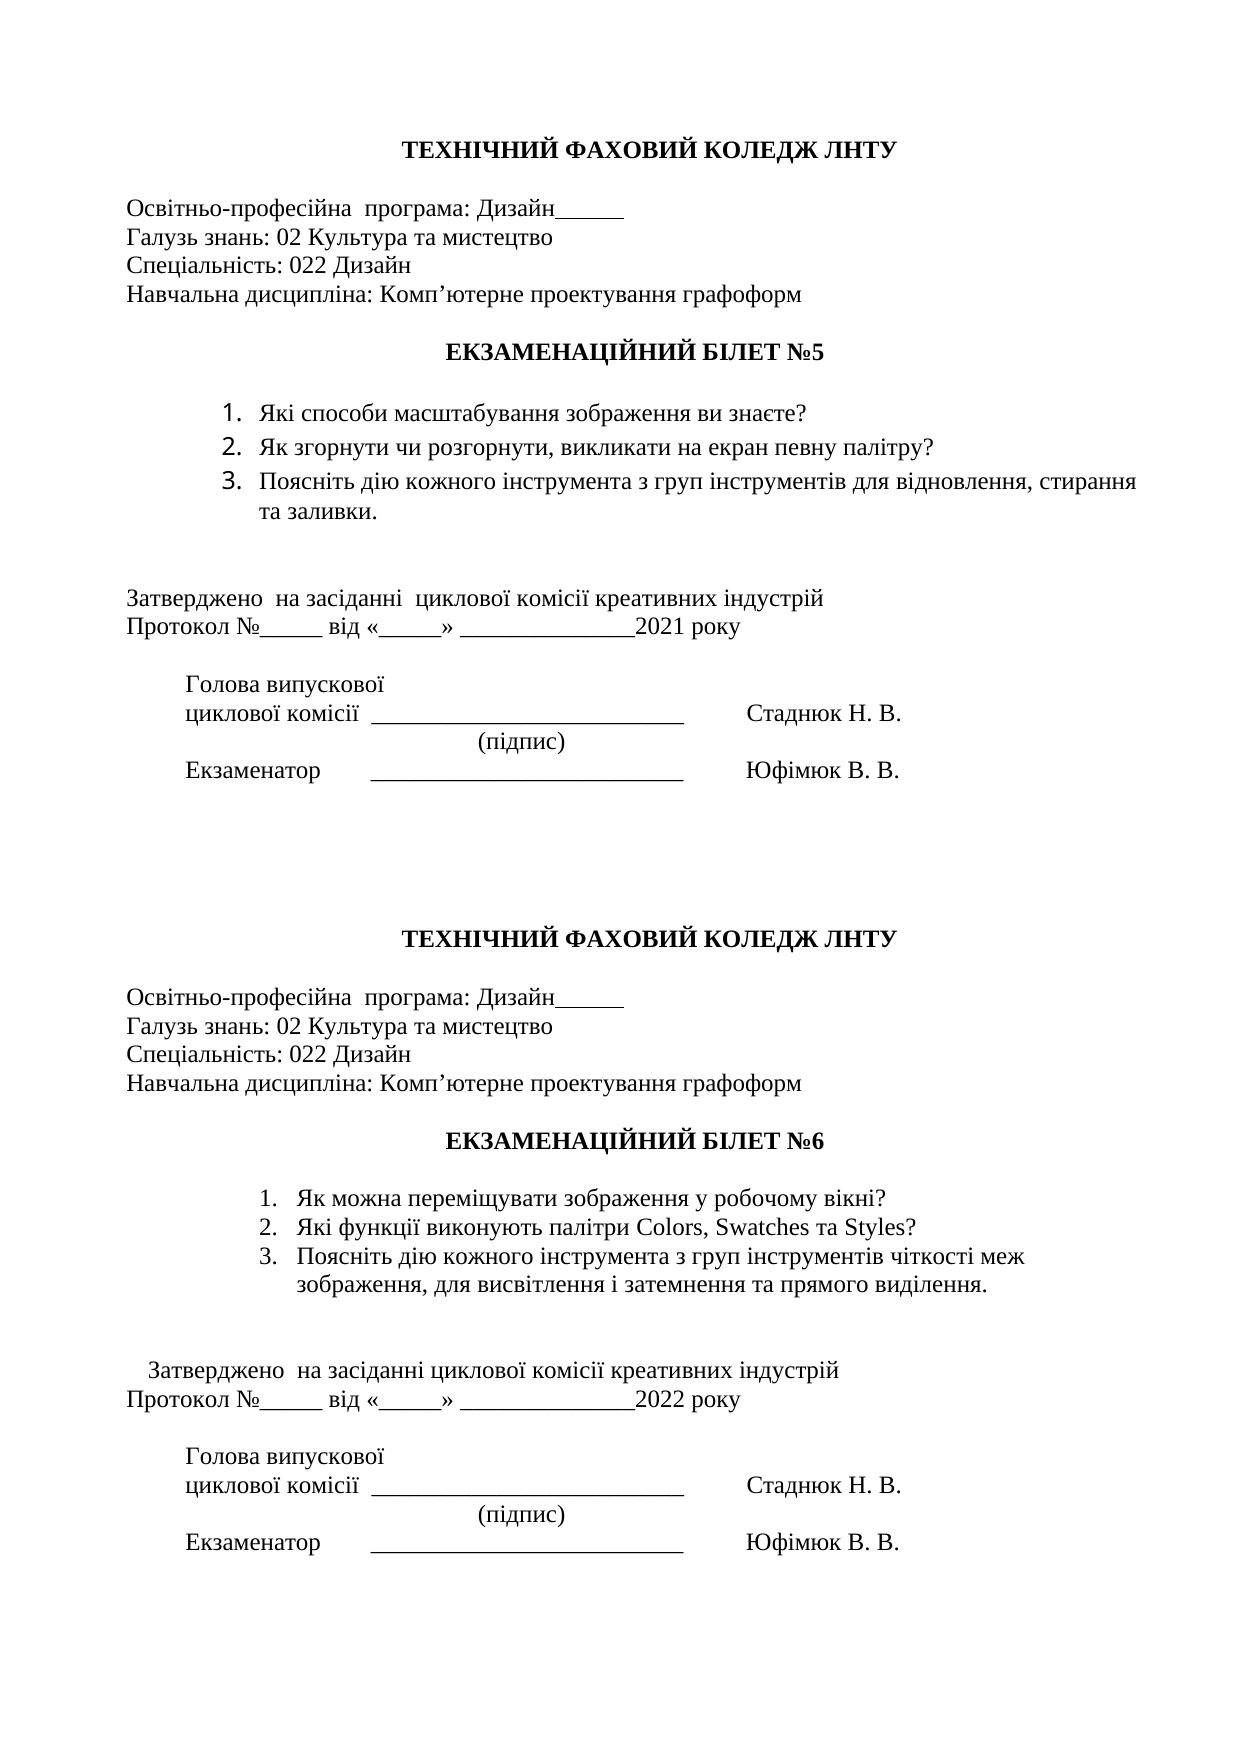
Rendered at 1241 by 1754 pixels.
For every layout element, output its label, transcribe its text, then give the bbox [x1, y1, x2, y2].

text Освітньо-професійна програма: Дизайн [88, 982, 1152, 1011]
text Голова випускової [148, 1441, 1152, 1470]
text ЕКЗАМЕНАЦІЙНИЙ БІЛЕТ №6 [148, 1126, 1152, 1154]
text (підпис) [148, 1499, 1152, 1527]
text Голова випускової [148, 669, 1152, 698]
list Які функції виконують палітри Colors, Swatches та Styles? [259, 1212, 1152, 1241]
text циклової комісії _________________________ Стаднюк Н. В. [148, 1470, 1152, 1499]
text Галузь знань: 02 Культура та мистецтво [88, 1011, 1152, 1039]
text Навчальна дисципліна: Комп’ютерне проектування графоформ [88, 279, 1152, 308]
list Як згорнути чи розгорнути, викликати на екран певну палітру? [221, 428, 1152, 462]
text Екзаменатор _________________________ Юфімюк В. В. [148, 1527, 1152, 1556]
text Спеціальність: 022 Дизайн [88, 250, 1152, 279]
list Затверджено на засіданні циклової комісії креативних індустрій [126, 1355, 1152, 1384]
list Які способи масштабування зображення ви знаєте? [221, 394, 1152, 428]
text Протокол №_____ від «_____» ______________2021 року [88, 611, 1152, 640]
list Протокол №_____ від «_____» ______________2022 року [126, 1384, 1152, 1412]
text ТЕХНІЧНИЙ ФАХОВИЙ КОЛЕДЖ ЛНТУ [148, 924, 1152, 953]
list Як можна переміщувати зображення у робочому вікні? [259, 1183, 1152, 1212]
list Поясніть дію кожного інструмента з груп інструментів чіткості меж зображення, для висвітлення і затемнення та прямого виділення. [259, 1241, 1152, 1298]
text Затверджено на засіданні циклової комісії креативних індустрій [88, 583, 1152, 611]
text (підпис) [148, 726, 1152, 755]
text Освітньо-професійна програма: Дизайн [88, 193, 1152, 222]
text Спеціальність: 022 Дизайн [88, 1039, 1152, 1068]
text Галузь знань: 02 Культура та мистецтво [88, 222, 1152, 250]
list Поясніть дію кожного інструмента з груп інструментів для відновлення, стирання та заливки. [221, 462, 1152, 525]
text циклової комісії _________________________ Стаднюк Н. В. [148, 698, 1152, 726]
text ЕКЗАМЕНАЦІЙНИЙ БІЛЕТ №5 [148, 337, 1152, 365]
text ТЕХНІЧНИЙ ФАХОВИЙ КОЛЕДЖ ЛНТУ [148, 135, 1152, 164]
text Екзаменатор _________________________ Юфімюк В. В. [148, 755, 1152, 784]
text Навчальна дисципліна: Комп’ютерне проектування графоформ [88, 1068, 1152, 1097]
